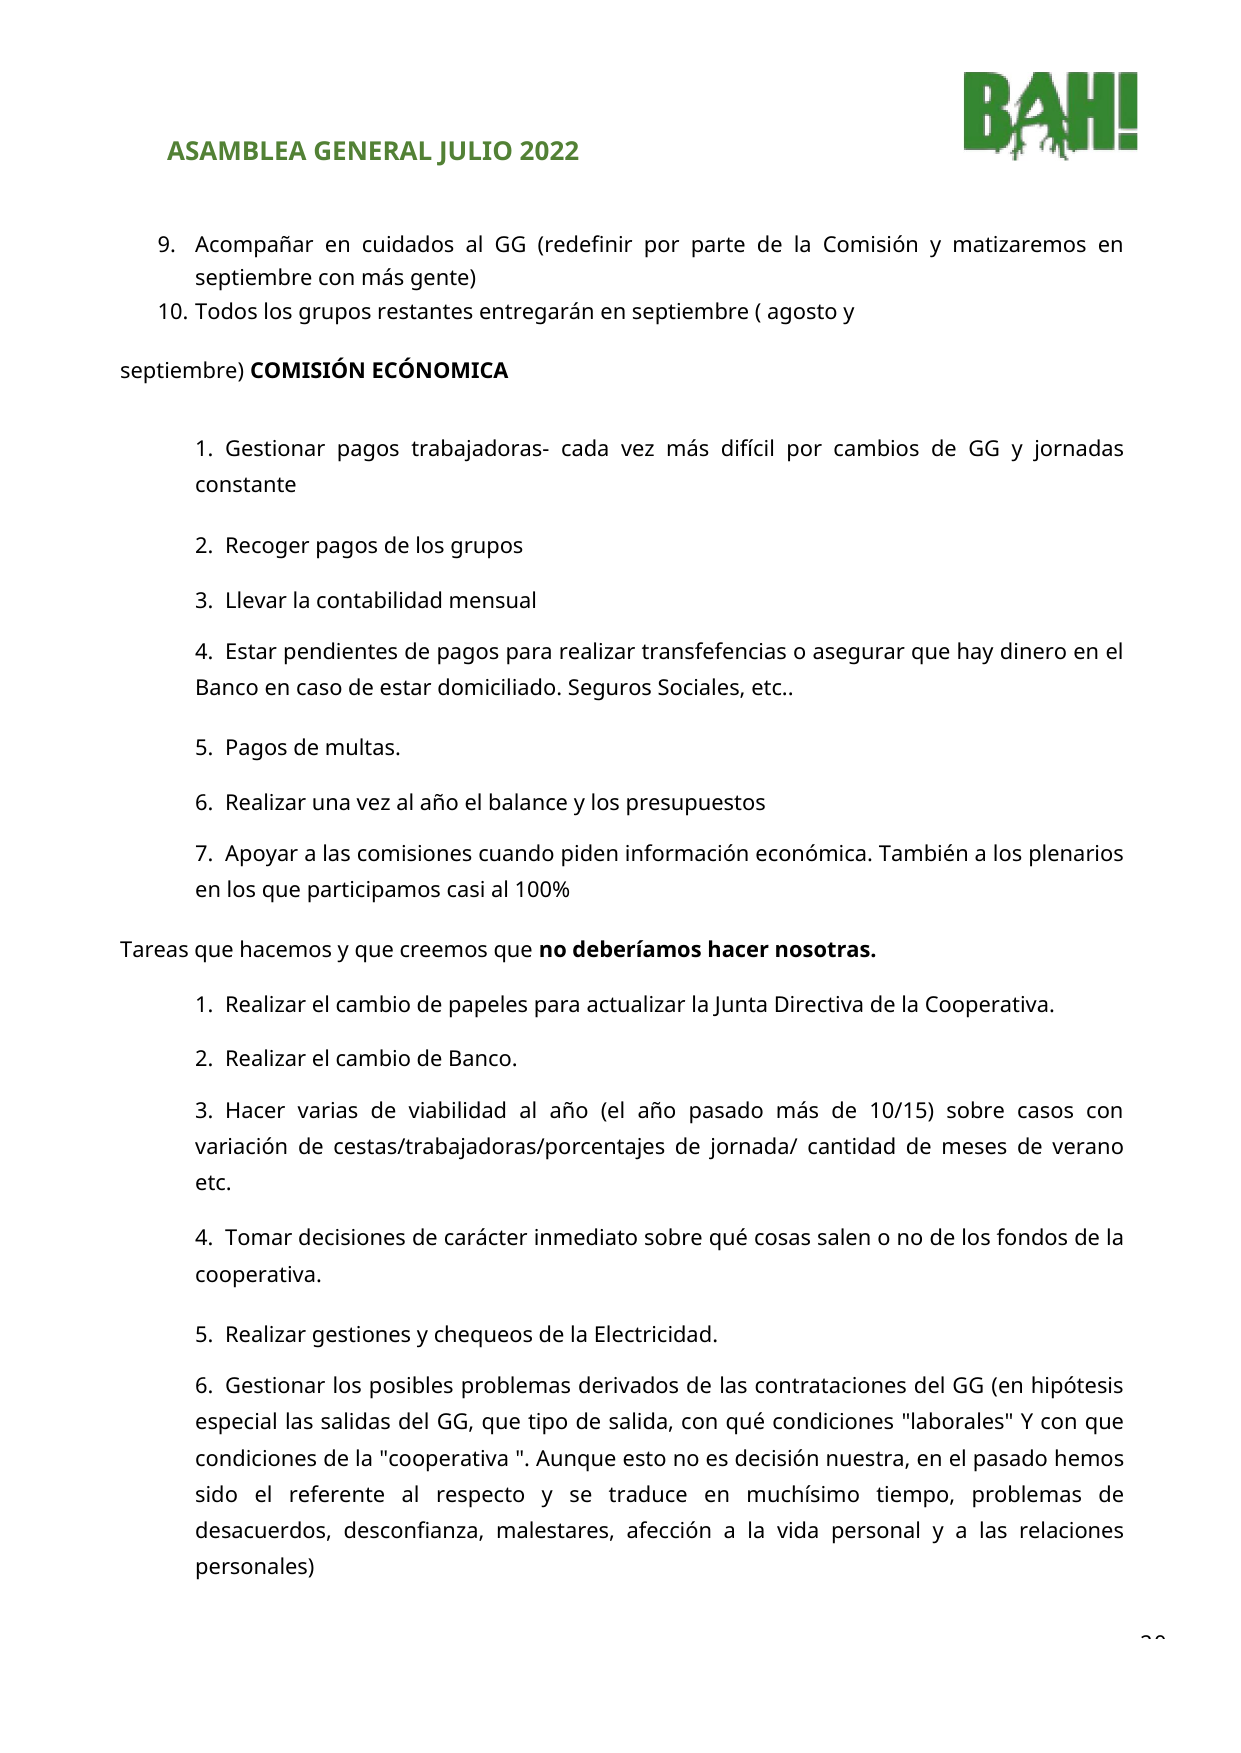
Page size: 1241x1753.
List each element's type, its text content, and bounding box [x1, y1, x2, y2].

list Hacer varias de viabilidad al año (el año pasado más de 10/15) sobre casos con variación de cestas/trabajadoras/porcentajes de jornada/ cantidad de meses de verano etc. [195, 1095, 1125, 1197]
table_header ASAMBLEA GENERAL JULIO 2022 [98, 70, 952, 171]
table_header [952, 70, 1147, 171]
list Realizar una vez al año el balance y los presupuestos [195, 787, 1148, 817]
list Acompañar en cuidados al GG (redefinir por parte de la Comisión y matizaremos en septiembre con más gente) [157, 228, 1125, 292]
list Realizar el cambio de papeles para actualizar la Junta Directiva de la Cooperativa. [195, 988, 1148, 1018]
list Pagos de multas. [195, 732, 1148, 761]
list Gestionar pagos trabajadoras- cada vez más difícil por cambios de GG y jornadas constante [195, 433, 1125, 499]
list Tomar decisiones de carácter inmediato sobre qué cosas salen o no de los fondos de la cooperativa. [195, 1222, 1125, 1289]
text Tareas que hacemos y que creemos que no deberíamos hacer nosotras. [120, 933, 1148, 963]
list Llevar la contabilidad mensual [195, 585, 1148, 614]
list Realizar el cambio de Banco. [195, 1043, 1148, 1073]
list Estar pendientes de pagos para realizar transfefencias o asegurar que hay dinero en el Banco en caso de estar domiciliado. Seguros Sociales, etc.. [195, 636, 1125, 702]
list Apoyar a las comisiones cuando piden información económica. También a los plenarios en los que participamos casi al 100% [195, 838, 1125, 904]
list Todos los grupos restantes entregarán en septiembre ( agosto y septiembre) COMISIÓN ECÓNOMICA [120, 296, 975, 384]
list Realizar gestiones y chequeos de la Electricidad. [195, 1319, 1148, 1349]
picture [963, 72, 1138, 161]
list Gestionar los posibles problemas derivados de las contrataciones del GG (en hipótesis especial las salidas del GG, que tipo de salida, con qué condiciones "laborales" Y con que condiciones de la "cooperativa ". Aunque esto no es decisión nuestra, en el pasado hemos sido el referente al respecto y se traduce en muchísimo tiempo, problemas de desacuerdos, desconfianza, malestares, afección a la vida personal y a las relaciones personales) [195, 1370, 1125, 1581]
list Recoger pagos de los grupos [195, 530, 1148, 559]
